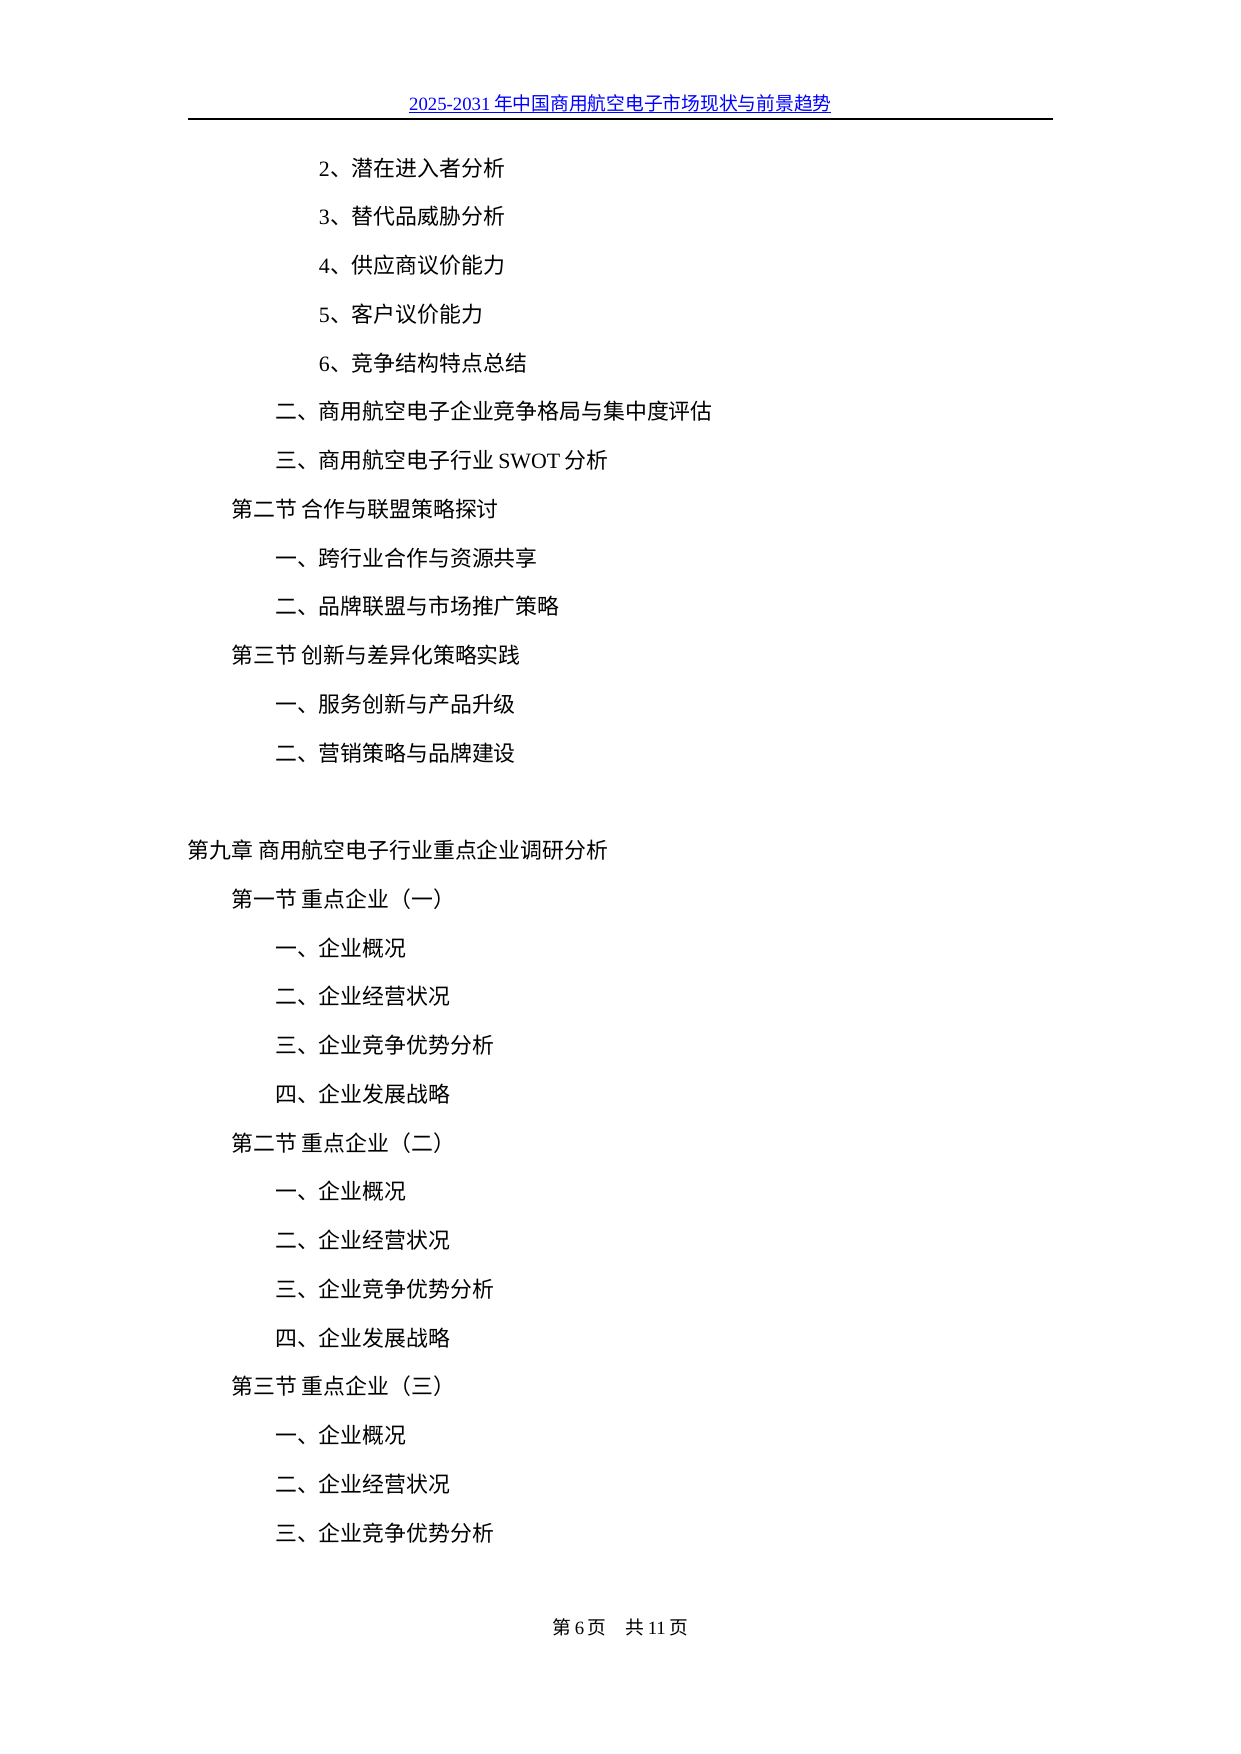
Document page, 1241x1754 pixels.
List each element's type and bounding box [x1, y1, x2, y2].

text [187, 150, 1053, 1548]
